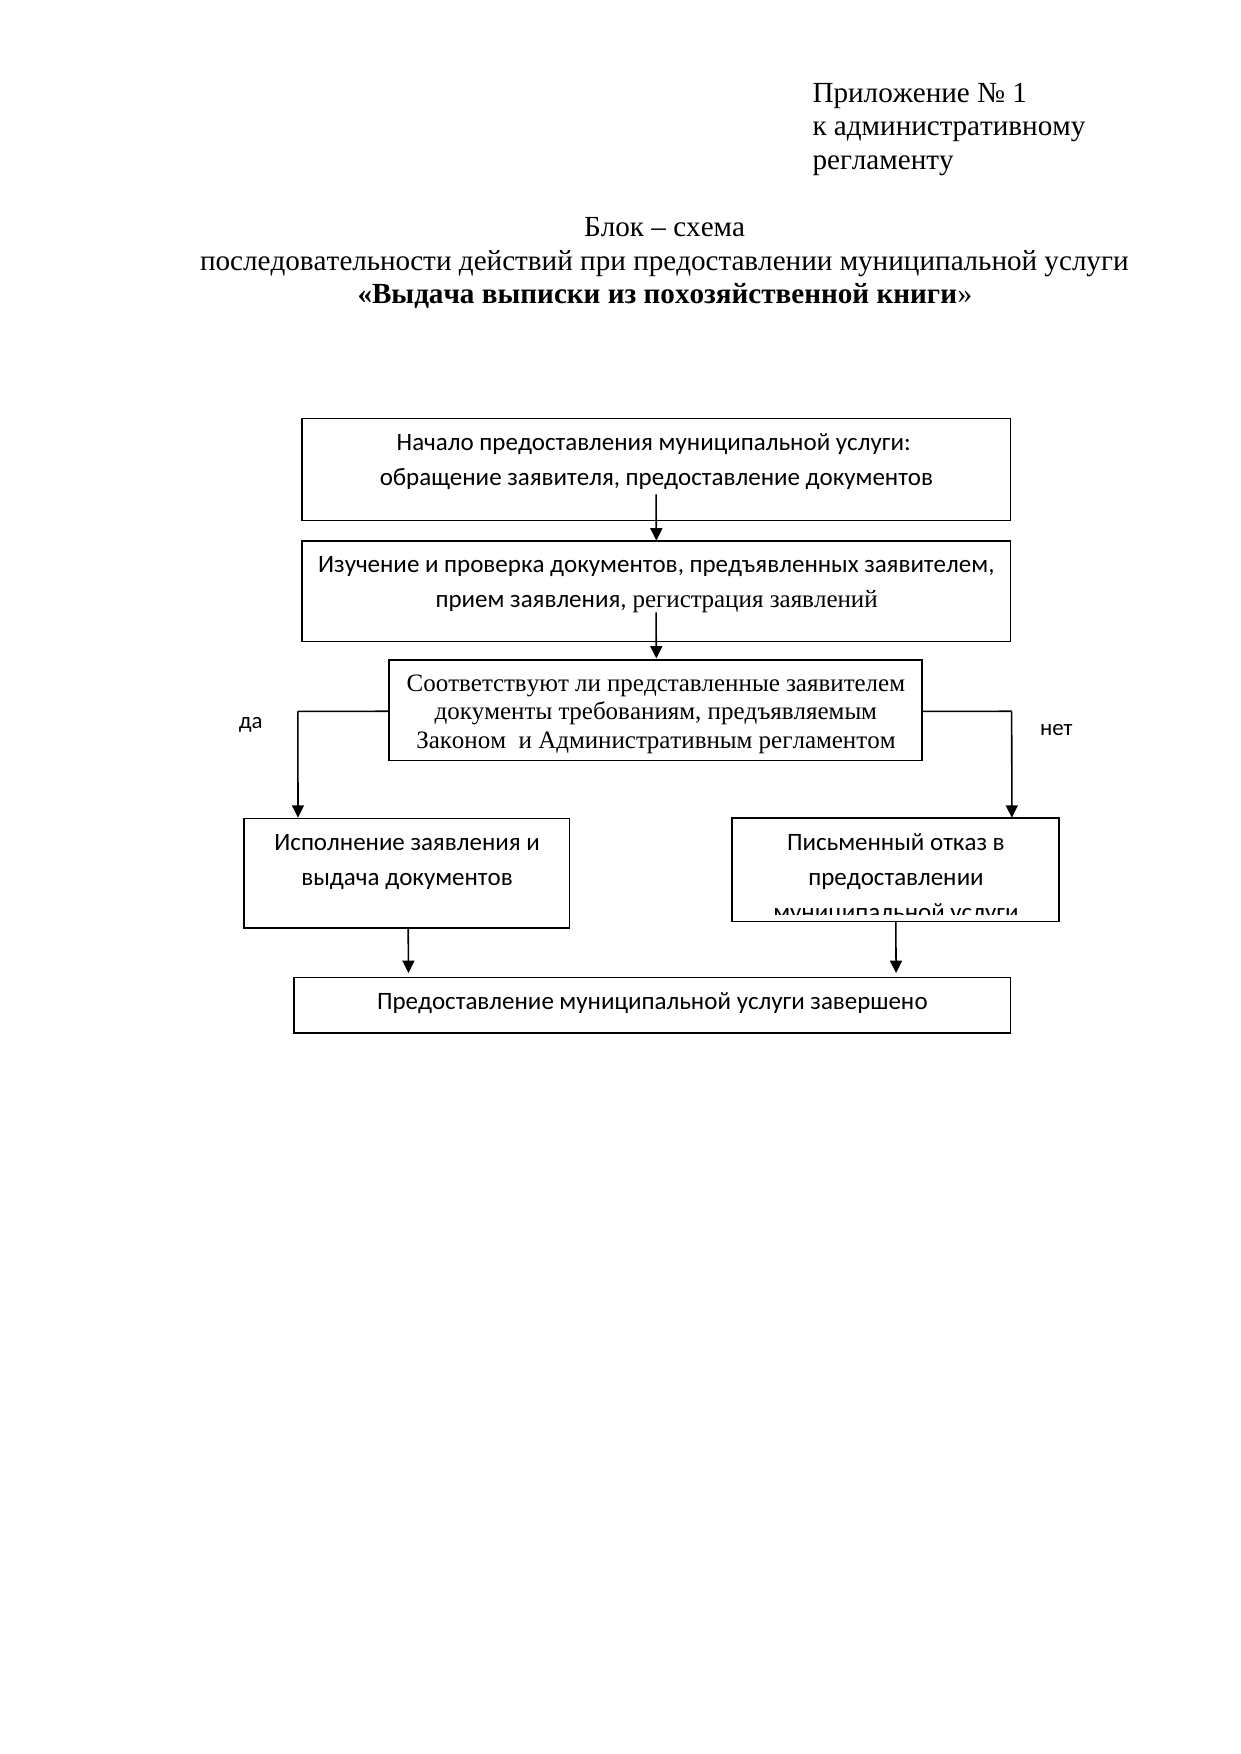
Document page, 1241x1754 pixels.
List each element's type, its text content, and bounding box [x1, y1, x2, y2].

text Приложение № 1 [812, 75, 1176, 108]
text к административному регламенту [812, 108, 1176, 176]
text «Выдача выписки из похозяйственной книги» [148, 276, 1181, 310]
text Блок – схема [148, 209, 1181, 243]
text последовательности действий при предоставлении муниципальной услуги [148, 243, 1181, 276]
